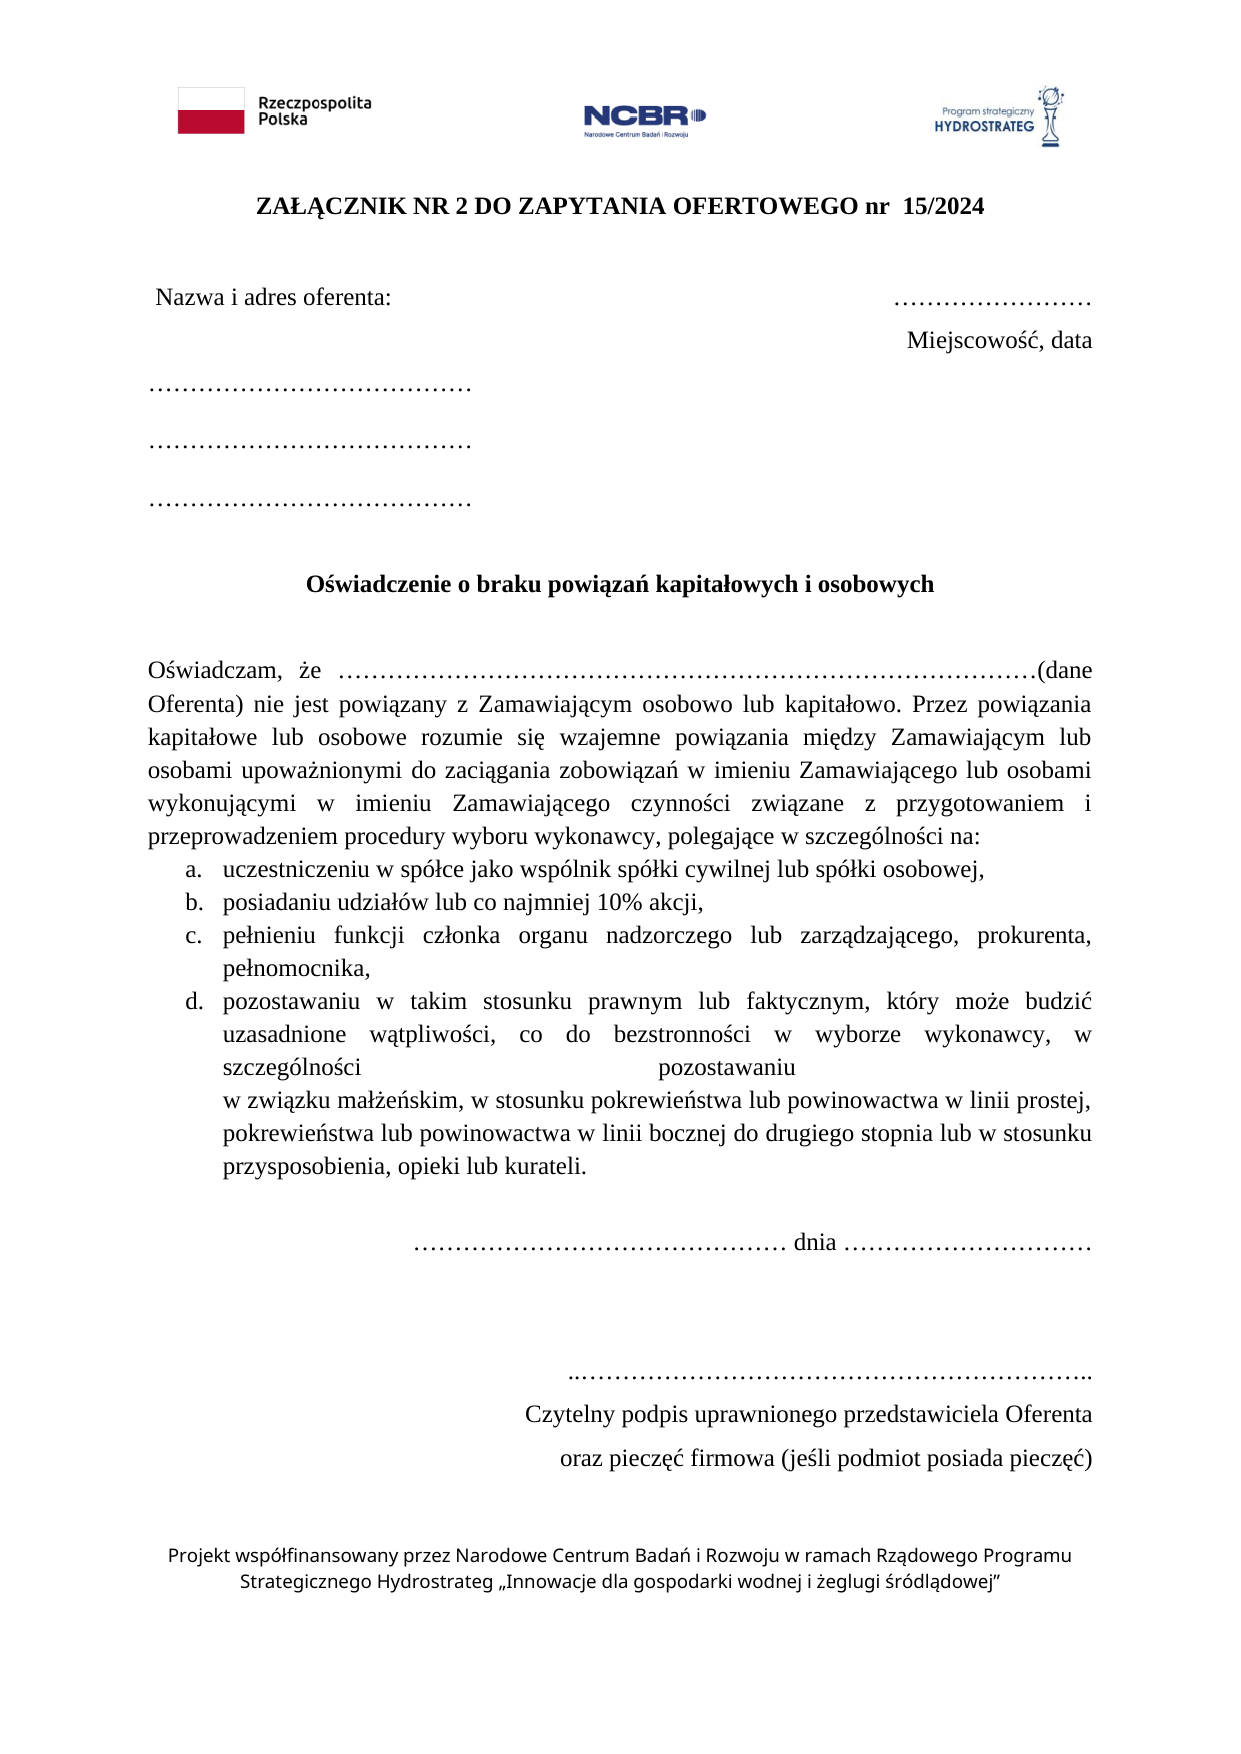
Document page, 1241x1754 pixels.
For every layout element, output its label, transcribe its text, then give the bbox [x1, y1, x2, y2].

text ……………………………………… dnia ………………………… [148, 1227, 1093, 1256]
text Oświadczenie o braku powiązań kapitałowych i osobowych [148, 569, 1093, 598]
list posiadaniu udziałów lub co najmniej 10% akcji, [185, 887, 1093, 916]
text ..…………………………………………………….. [148, 1356, 1093, 1385]
text ………………………………… [148, 426, 1093, 454]
text Oświadczam, że …………………………………………………………………………(dane Oferenta) nie jest powiązany z Zamawiającym osobowo lub kapitałowo. Przez powiązania kapitałowe lub osobowe rozumie się wzajemne powiązania między Zamawiającym lub osobami upoważnionymi do zaciągania zobowiązań w imieniu Zamawiającego lub osobami wykonującymi w imieniu Zamawiającego czynności związane z przygotowaniem i przeprowadzeniem procedury wyboru wykonawcy, polegające w szczególności na: [148, 656, 1093, 849]
list uczestniczeniu w spółce jako wspólnik spółki cywilnej lub spółki osobowej, [185, 854, 1093, 882]
picture [147, 73, 1093, 163]
list pozostawaniu w takim stosunku prawnym lub faktycznym, który może budzić uzasadnione wątpliwości, co do bezstronności w wyborze wykonawcy, w szczególności pozostawaniu w związku małżeńskim, w stosunku pokrewieństwa lub powinowactwa w linii prostej, pokrewieństwa lub powinowactwa w linii bocznej do drugiego stopnia lub w stosunku przysposobienia, opieki lub kurateli. [185, 986, 1093, 1180]
text Nazwa i adres oferenta: …………………… [148, 282, 1093, 311]
text ………………………………… [148, 368, 1093, 397]
text Czytelny podpis uprawnionego przedstawiciela Oferenta [148, 1399, 1093, 1428]
list pełnieniu funkcji członka organu nadzorczego lub zarządzającego, prokurenta, pełnomocnika, [185, 920, 1093, 982]
text oraz pieczęć firmowa (jeśli podmiot posiada pieczęć) [148, 1443, 1093, 1471]
text ZAŁĄCZNIK NR 2 DO ZAPYTANIA OFERTOWEGO nr 15/2024 [148, 191, 1093, 220]
text ………………………………… [148, 483, 1093, 512]
text Miejscowość, data [148, 325, 1093, 354]
